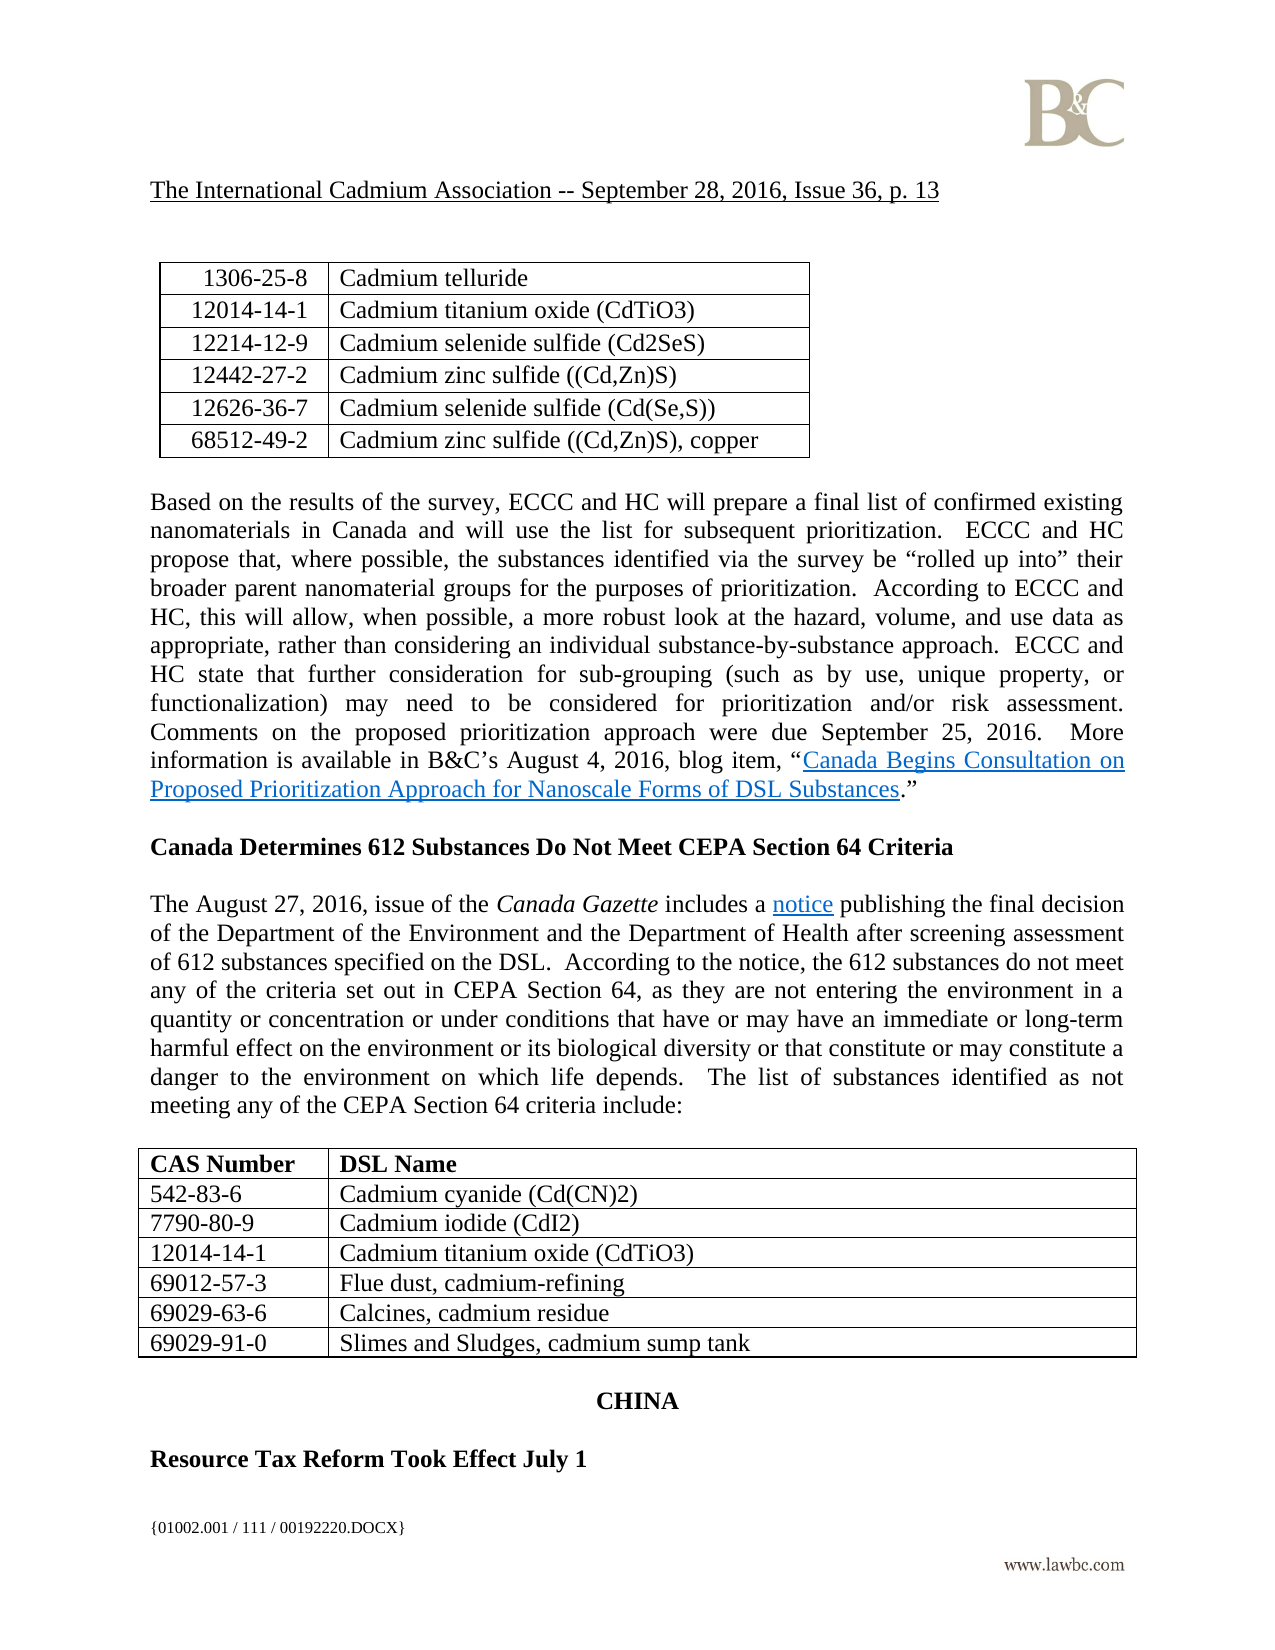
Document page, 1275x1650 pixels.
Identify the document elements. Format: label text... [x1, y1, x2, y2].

table_cell 69012-57-3 [139, 1268, 328, 1297]
table_cell 12214-12-9 [161, 328, 328, 359]
text Based on the results of the survey, ECCC and HC will prepare a final list of confirmed existing nanomaterials in Canada and will use the list for subsequent prioritization. ECCC and HC propose that, where possible, the substances identified via the survey be “rolled up into” their broader parent nanomaterial groups for the purposes of prioritization. According to ECCC and HC, this will allow, when possible, a more robust look at the hazard, volume, and use data as appropriate, rather than considering an individual substance-by-substance approach. ECCC and HC state that further consideration for sub-grouping (such as by use, unique property, or functionalization) may need to be considered for prioritization and/or risk assessment. Comments on the proposed prioritization approach were due September 25, 2016. More information is available in B&C’s August 4, 2016, blog item, “Canada Begins Consultation on Proposed Prioritization Approach for Nanoscale Forms of DSL Substances.” [150, 487, 1125, 803]
table_cell Cadmium selenide sulfide (Cd2SeS) [329, 328, 809, 359]
text Resource Tax Reform Took Effect July 1 [150, 1444, 1125, 1472]
table_cell 542-83-6 [139, 1179, 328, 1207]
table_cell Cadmium zinc sulfide ((Cd,Zn)S) [329, 360, 809, 392]
table_cell Cadmium cyanide (Cd(CN)2) [329, 1179, 1136, 1207]
picture [1000, 1555, 1125, 1575]
table_cell Cadmium zinc sulfide ((Cd,Zn)S), copper chloride-doped [329, 425, 809, 457]
table_cell 68512-49-2 [161, 425, 328, 457]
table_cell 12014-14-1 [161, 295, 328, 327]
table_cell 69029-63-6 [139, 1298, 328, 1327]
table_cell Flue dust, cadmium-refining [329, 1268, 1136, 1297]
table_cell Cadmium telluride [329, 263, 809, 294]
picture [1023, 75, 1125, 147]
table_cell 7790-80-9 [139, 1209, 328, 1237]
table_header DSL Name [329, 1149, 1136, 1178]
table_cell Cadmium selenide sulfide (Cd(Se,S)) [329, 393, 809, 424]
table_cell Cadmium titanium oxide (CdTiO3) [329, 1238, 1136, 1267]
table_cell Slimes and Sludges, cadmium sump tank [329, 1328, 1136, 1356]
table_header CAS Number [139, 1149, 328, 1178]
table_cell 69029-91-0 [139, 1328, 328, 1356]
table_cell 12626-36-7 [161, 393, 328, 424]
table_cell 12442-27-2 [161, 360, 328, 392]
text The August 27, 2016, issue of the Canada Gazette includes a notice publishing the final decision of the Department of the Environment and the Department of Health after screening assessment of 612 substances specified on the DSL. According to the notice, the 612 substances do not meet any of the criteria set out in CEPA Section 64, as they are not entering the environment in a quantity or concentration or under conditions that have or may have an immediate or long-term harmful effect on the environment or its biological diversity or that constitute or may constitute a danger to the environment on which life depends. The list of substances identified as not meeting any of the CEPA Section 64 criteria include: [150, 889, 1125, 1119]
text Canada Determines 612 Substances Do Not Meet CEPA Section 64 Criteria [150, 832, 1125, 860]
text CHINA [150, 1386, 1125, 1415]
table_cell 12014-14-1 [139, 1238, 328, 1267]
table_cell Cadmium titanium oxide (CdTiO3) [329, 295, 809, 327]
table_cell Calcines, cadmium residue [329, 1298, 1136, 1327]
table_cell 1306-25-8 [161, 263, 328, 294]
table_cell Cadmium iodide (CdI2) [329, 1209, 1136, 1237]
